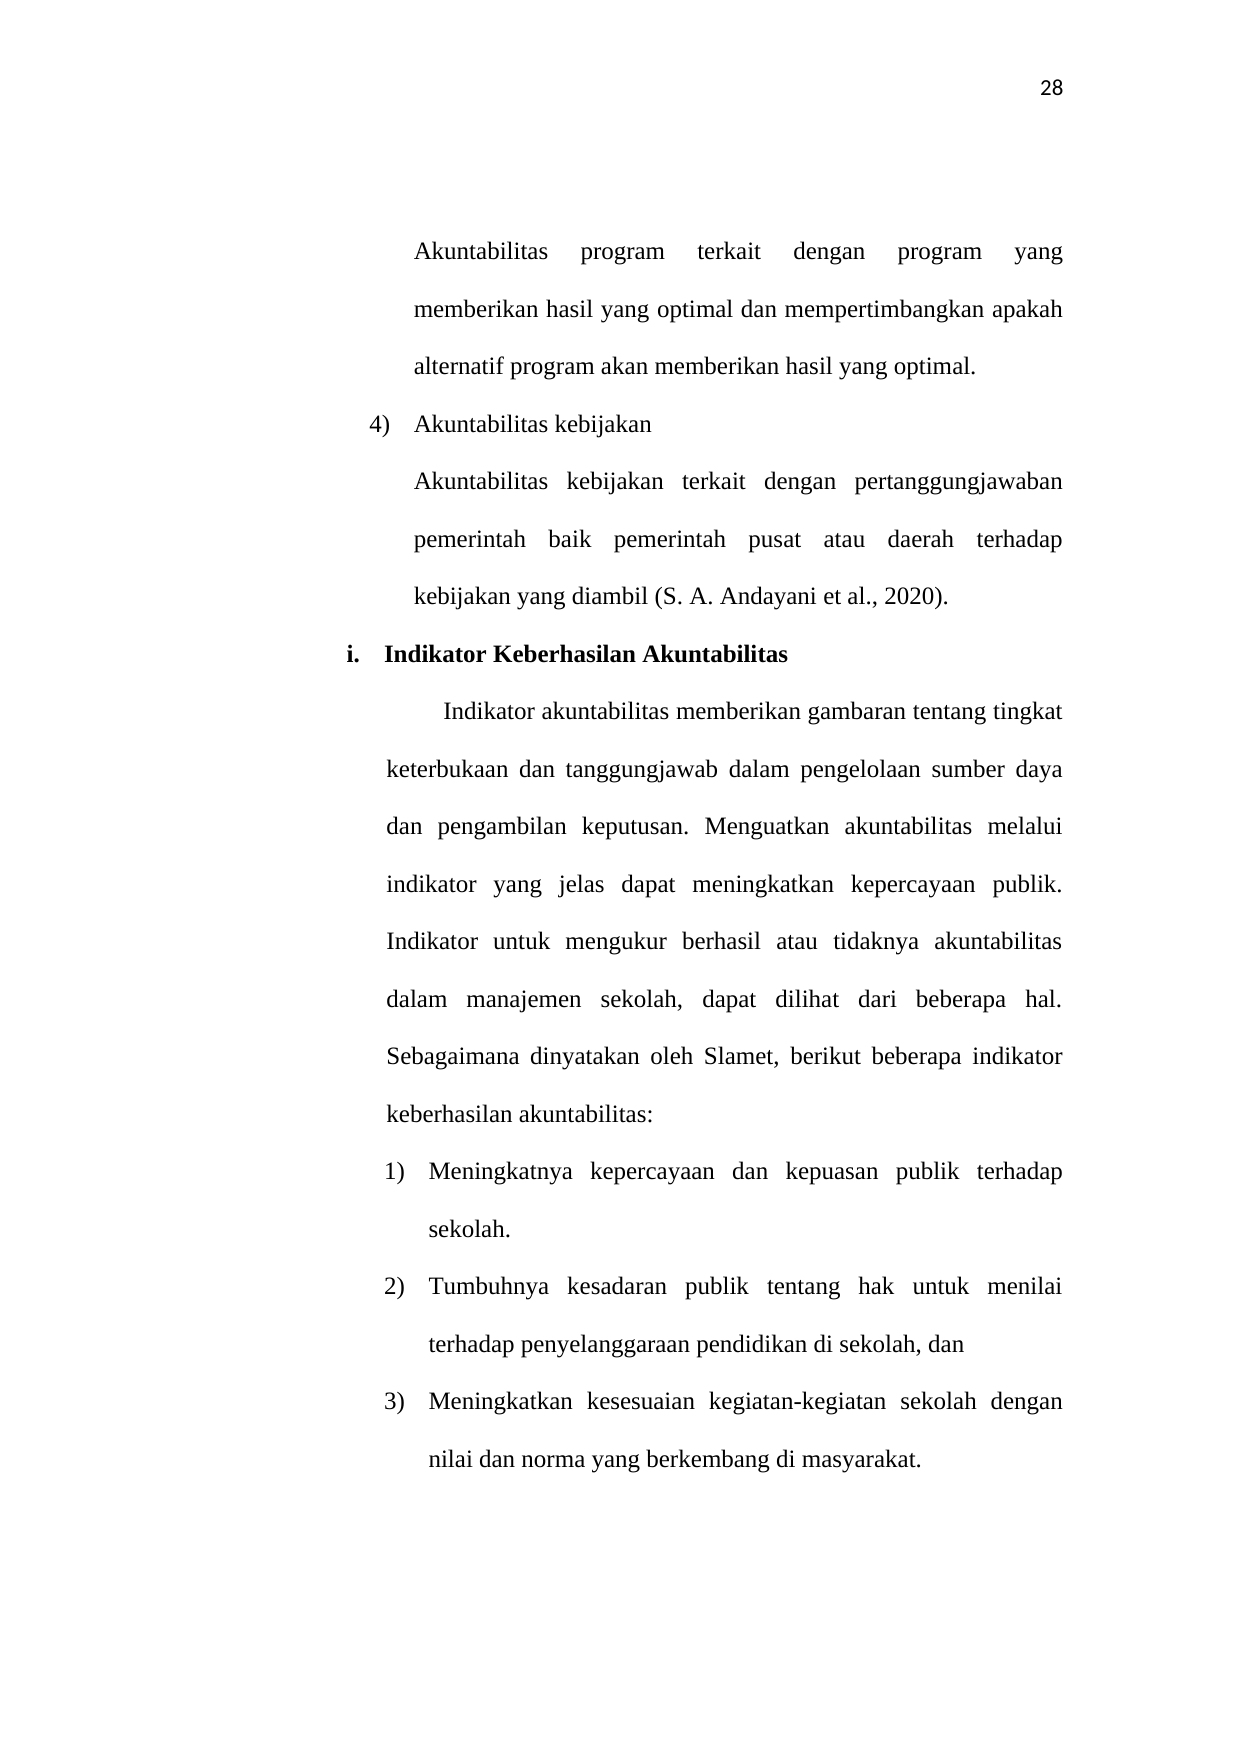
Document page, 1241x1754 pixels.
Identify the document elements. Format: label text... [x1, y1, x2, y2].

list Akuntabilitas program terkait dengan program yang memberikan hasil yang optimal dan mempertimbangkan apakah alternatif program akan memberikan hasil yang optimal. [413, 236, 1063, 380]
list Indikator Keberhasilan Akuntabilitas [346, 639, 1063, 667]
list Tumbuhnya kesadaran publik tentang hak untuk menilai terhadap penyelanggaraan pendidikan di sekolah, dan [384, 1271, 1063, 1357]
list Akuntabilitas kebijakan [369, 409, 1063, 437]
list Meningkatkan kesesuaian kegiatan-kegiatan sekolah dengan nilai dan norma yang berkembang di masyarakat. [384, 1386, 1063, 1472]
list Indikator akuntabilitas memberikan gambaran tentang tingkat keterbukaan dan tanggungjawab dalam pengelolaan sumber daya dan pengambilan keputusan. Menguatkan akuntabilitas melalui indikator yang jelas dapat meningkatkan kepercayaan publik. Indikator untuk mengukur berhasil atau tidaknya akuntabilitas dalam manajemen sekolah, dapat dilihat dari beberapa hal. Sebagaimana dinyatakan oleh Slamet, berikut beberapa indikator keberhasilan akuntabilitas: [386, 696, 1063, 1127]
list Akuntabilitas kebijakan terkait dengan pertanggungjawaban pemerintah baik pemerintah pusat atau daerah terhadap kebijakan yang diambil (S. A. Andayani et al., 2020). [413, 466, 1063, 610]
list Meningkatnya kepercayaan dan kepuasan publik terhadap sekolah. [384, 1156, 1063, 1242]
